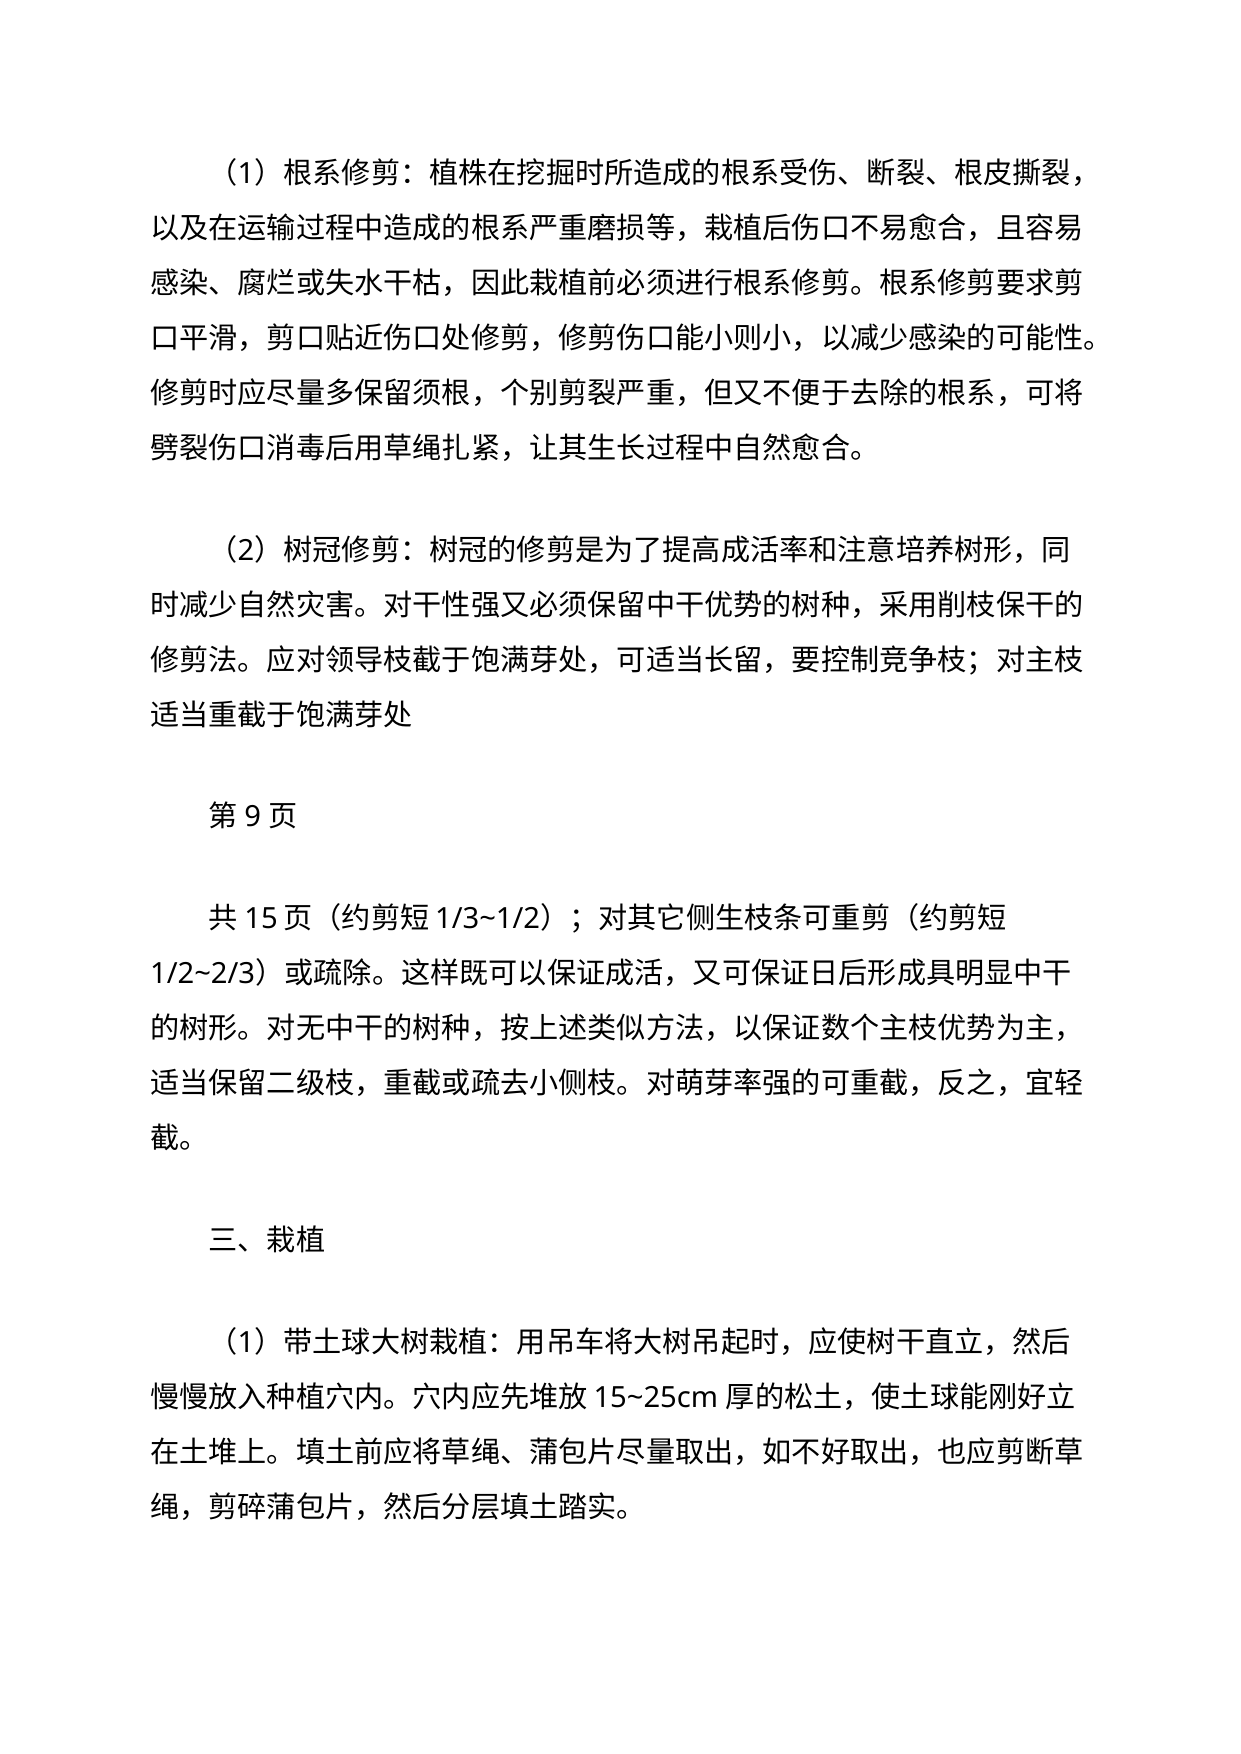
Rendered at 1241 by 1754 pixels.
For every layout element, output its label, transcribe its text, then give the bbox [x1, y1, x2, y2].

text 共 15页（约剪短1/3~1/2）；对其它侧生枝条可重剪（约剪短1/2~2/3）或疏除。这样既可以保证成活，又可保证日后形成具明显中干的树形。对无中干的树种，按上述类似方法，以保证数个主枝优势为主，适当保留二级枝，重截或疏去小侧枝。对萌芽率强的可重截，反之，宜轻截。 [150, 895, 1090, 1157]
text （1）根系修剪：植株在挖掘时所造成的根系受伤、断裂、根皮撕裂，以及在运输过程中造成的根系严重磨损等，栽植后伤口不易愈合，且容易感染、腐烂或失水干枯，因此栽植前必须进行根系修剪。根系修剪要求剪口平滑，剪口贴近伤口处修剪，修剪伤口能小则小，以减少感染的可能性。修剪时应尽量多保留须根，个别剪裂严重，但又不便于去除的根系，可将劈裂伤口消毒后用草绳扎紧，让其生长过程中自然愈合。 [150, 150, 1090, 467]
text 第 9 页 [150, 793, 1090, 835]
text （1）带土球大树栽植：用吊车将大树吊起时，应使树干直立，然后慢慢放入种植穴内。穴内应先堆放15~25cm 厚的松土，使土球能刚好立在土堆上。填土前应将草绳、蒲包片尽量取出，如不好取出，也应剪断草绳，剪碎蒲包片，然后分层填土踏实。 [150, 1318, 1090, 1525]
text （2）树冠修剪：树冠的修剪是为了提高成活率和注意培养树形，同时减少自然灾害。对干性强又必须保留中干优势的树种，采用削枝保干的修剪法。应对领导枝截于饱满芽处，可适当长留，要控制竞争枝；对主枝适当重截于饱满芽处 [150, 526, 1090, 733]
text 三、栽植 [150, 1216, 1090, 1259]
